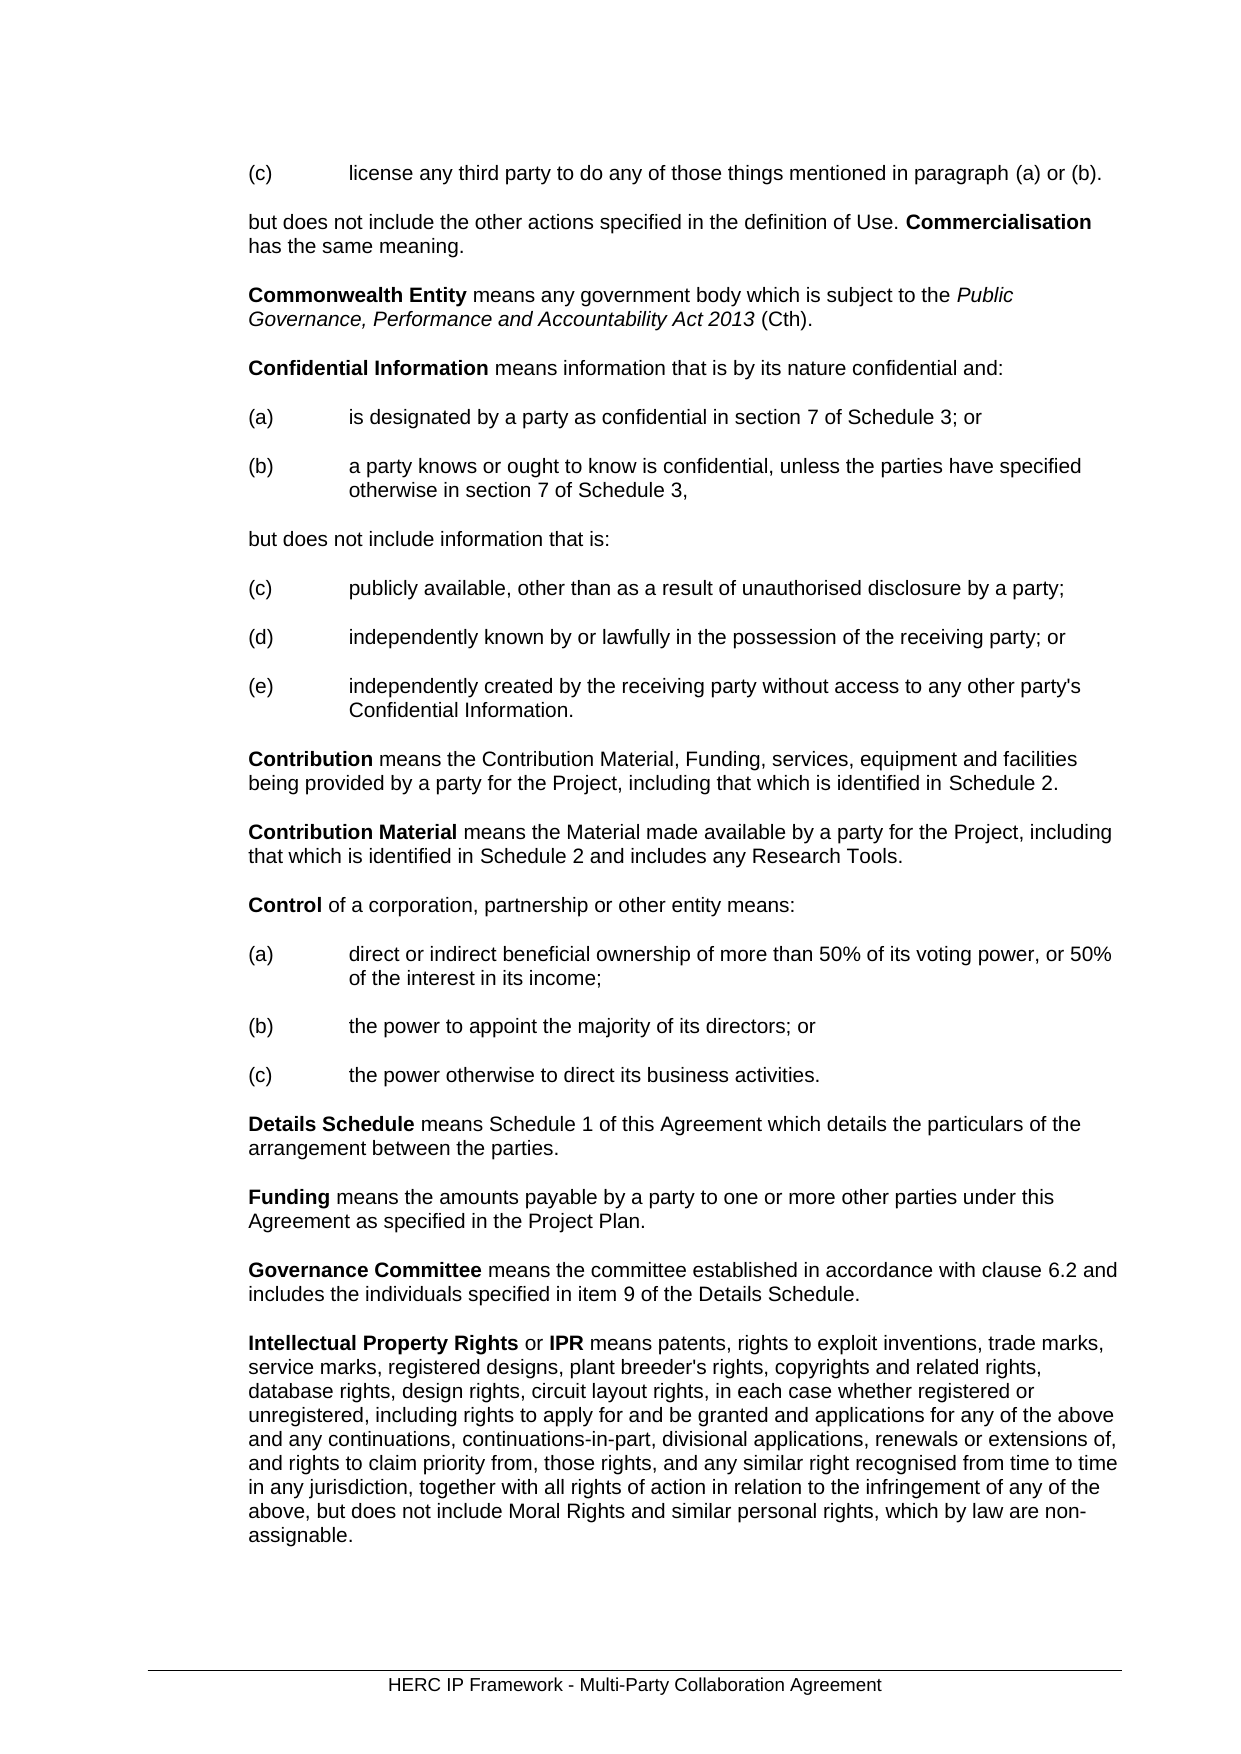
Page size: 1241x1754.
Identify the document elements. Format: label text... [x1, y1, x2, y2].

list Control of a corporation, partnership or other entity means: [248, 892, 1122, 916]
list a party knows or ought to know is confidential, unless the parties have specified otherwise in section 7 of Schedule 3, [248, 454, 1122, 502]
list publicly available, other than as a result of unauthorised disclosure by a party; [248, 576, 1122, 600]
list the power otherwise to direct its business activities. [248, 1063, 1122, 1087]
list license any third party to do any of those things mentioned in paragraph (a) or (b). [248, 161, 1122, 185]
list Confidential Information means information that is by its nature confidential and: [248, 356, 1122, 380]
list Contribution means the Contribution Material, Funding, services, equipment and facilities being provided by a party for the Project, including that which is identified in Schedule 2. [248, 747, 1122, 794]
list independently created by the receiving party without access to any other party's Confidential Information. [248, 674, 1122, 722]
list direct or indirect beneficial ownership of more than 50% of its voting power, or 50% of the interest in its income; [248, 941, 1122, 989]
list Funding means the amounts payable by a party to one or more other parties under this Agreement as specified in the Project Plan. [248, 1185, 1122, 1233]
list Contribution Material means the Material made available by a party for the Project, including that which is identified in Schedule 2 and includes any Research Tools. [248, 819, 1122, 867]
list is designated by a party as confidential in section 7 of Schedule 3; or [248, 405, 1122, 429]
list Intellectual Property Rights or IPR means patents, rights to exploit inventions, trade marks, service marks, registered designs, plant breeder's rights, copyrights and related rights, database rights, design rights, circuit layout rights, in each case whether registered or unregistered, including rights to apply for and be granted and applications for any of the above and any continuations, continuations-in-part, divisional applications, renewals or extensions of, and rights to claim priority from, those rights, and any similar right recognised from time to time in any jurisdiction, together with all rights of action in relation to the infringement of any of the above, but does not include Moral Rights and similar personal rights, which by law are non-assignable. [248, 1331, 1122, 1547]
list the power to appoint the majority of its directors; or [248, 1014, 1122, 1038]
list independently known by or lawfully in the possession of the receiving party; or [248, 625, 1122, 649]
list Details Schedule means Schedule 1 of this Agreement which details the particulars of the arrangement between the parties. [248, 1112, 1122, 1160]
text but does not include information that is: [248, 527, 1122, 551]
list Commonwealth Entity means any government body which is subject to the Public Governance, Performance and Accountability Act 2013 (Cth). [248, 283, 1122, 331]
list but does not include the other actions specified in the definition of Use. Commercialisation has the same meaning. [248, 210, 1122, 258]
list Governance Committee means the committee established in accordance with clause 6.2 and includes the individuals specified in item 7 of the Details Schedule. [248, 1258, 1122, 1306]
